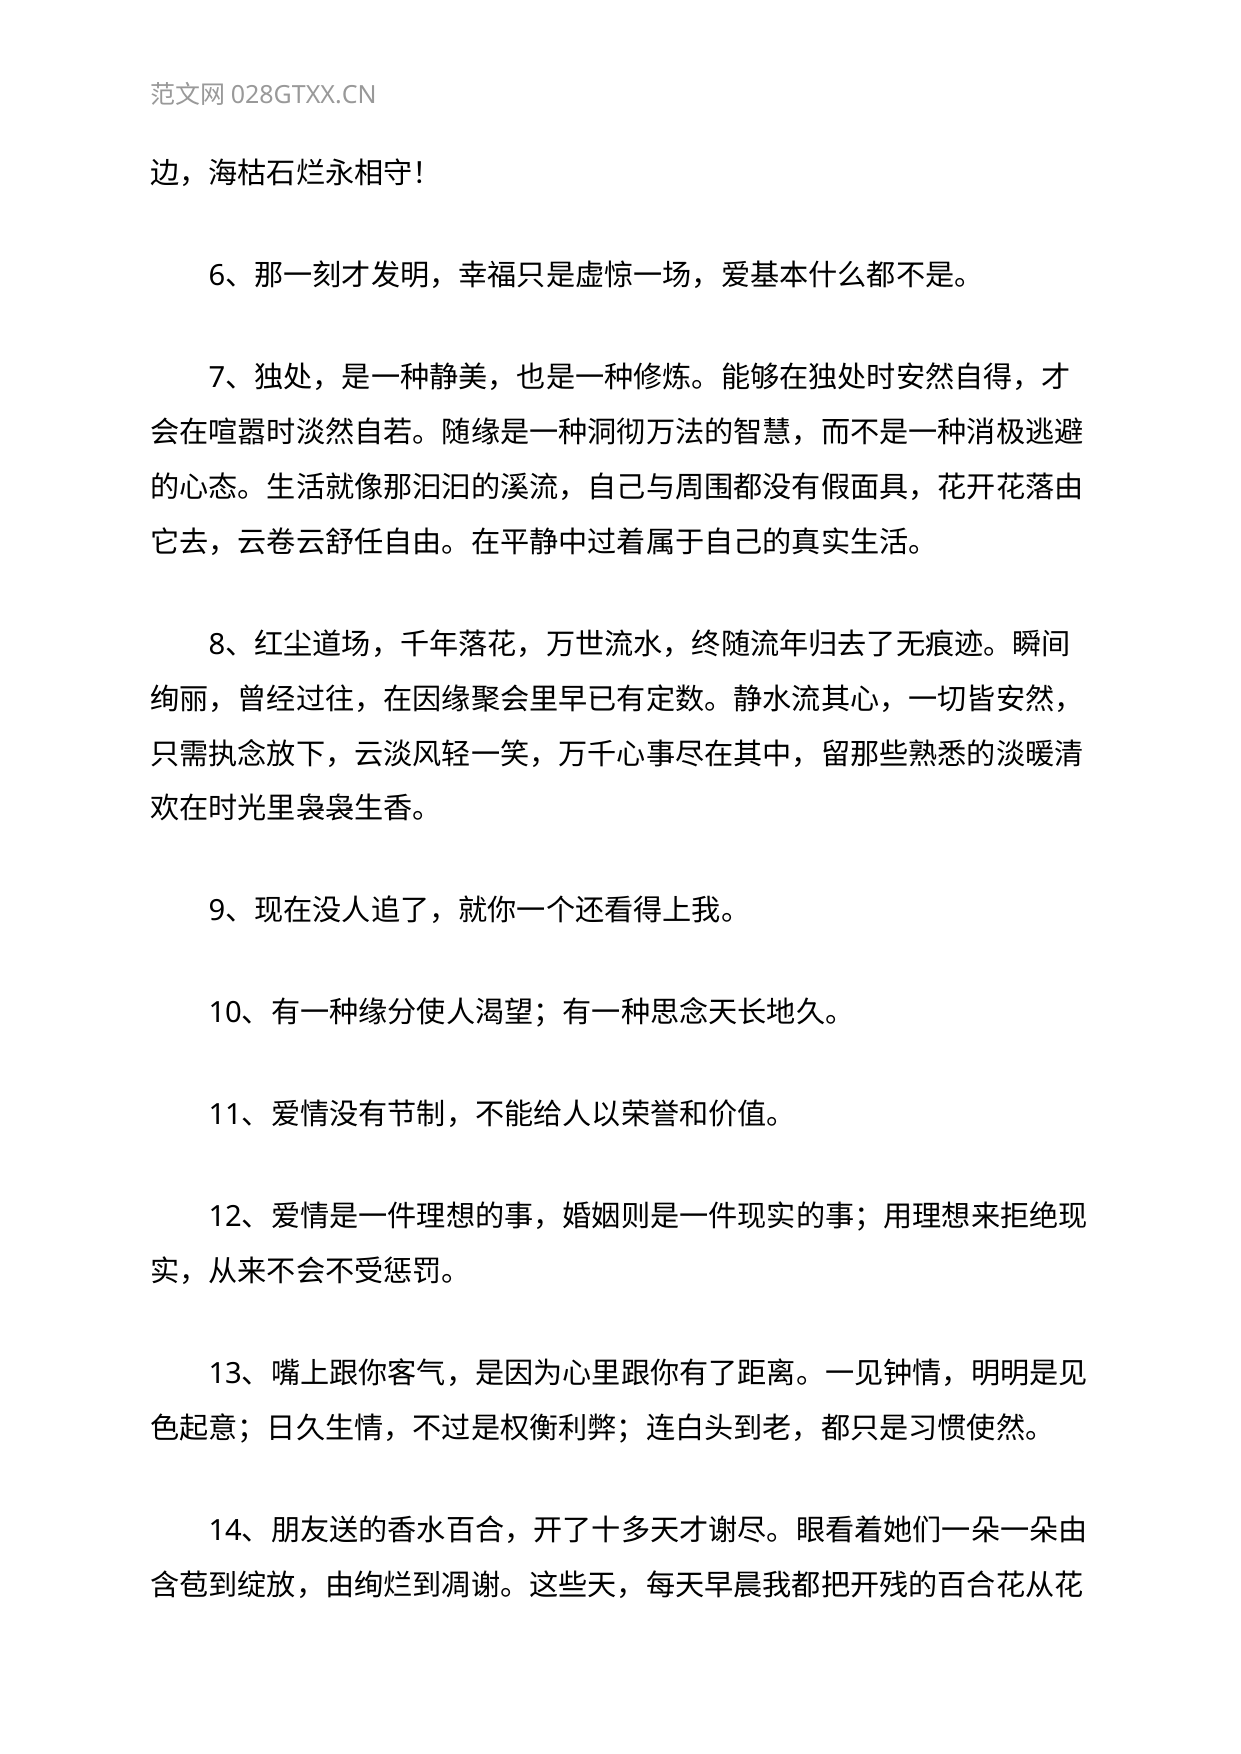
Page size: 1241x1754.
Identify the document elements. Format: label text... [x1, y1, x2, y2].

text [150, 150, 1090, 192]
text 6、那一刻才发明，幸福只是虚惊一场，爱基本什么都不是。 [150, 252, 1090, 294]
text 11、爱情没有节制，不能给人以荣誉和价值。 [150, 1091, 1090, 1133]
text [150, 1506, 1090, 1604]
text 8、红尘道场，千年落花，万世流水，终随流年归去了无痕迹。瞬间绚丽，曾经过往，在因缘聚会里早已有定数。静水流其心，一切皆安然，只需执念放下，云淡风轻一笑，万千心事尽在其中，留那些熟悉的淡暖清欢在时光里袅袅生香。 [150, 620, 1090, 827]
text 12、爱情是一件理想的事，婚姻则是一件现实的事；用理想来拒绝现实，从来不会不受惩罚。 [150, 1193, 1090, 1290]
text 9、现在没人追了，就你一个还看得上我。 [150, 887, 1090, 929]
text 10、有一种缘分使人渴望；有一种思念天长地久。 [150, 989, 1090, 1031]
text 7、独处，是一种静美，也是一种修炼。能够在独处时安然自得，才会在喧嚣时淡然自若。随缘是一种洞彻万法的智慧，而不是一种消极逃避的心态。生活就像那汩汩的溪流，自己与周围都没有假面具，花开花落由它去，云卷云舒任自由。在平静中过着属于自己的真实生活。 [150, 354, 1090, 561]
text 13、嘴上跟你客气，是因为心里跟你有了距离。一见钟情，明明是见色起意；日久生情，不过是权衡利弊；连白头到老，都只是习惯使然。 [150, 1349, 1090, 1447]
